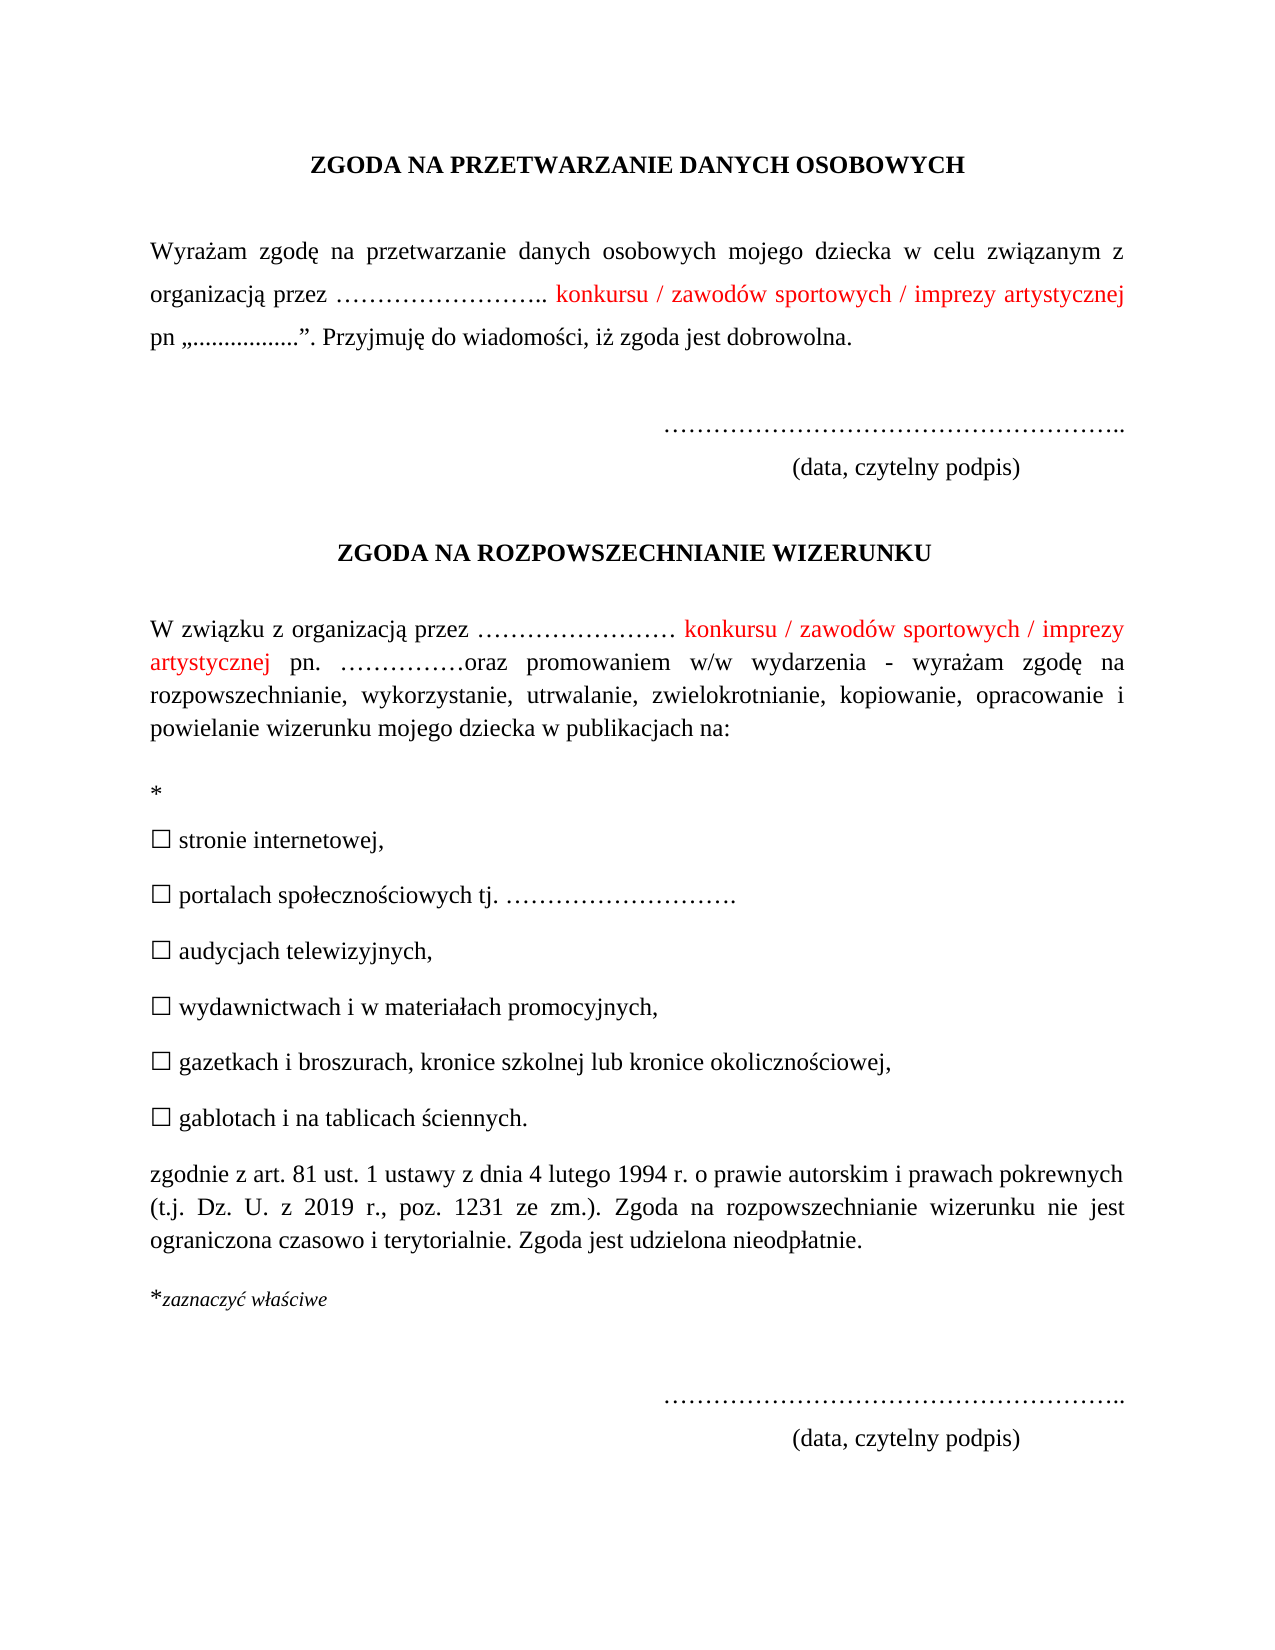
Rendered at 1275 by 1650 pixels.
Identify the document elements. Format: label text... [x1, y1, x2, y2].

text ☐ gablotach i na tablicach ściennych. [150, 1103, 1125, 1132]
text (data, czytelny podpis) [150, 452, 1125, 481]
text ZGODA NA ROZPOWSZECHNIANIE WIZERUNKU [150, 538, 1125, 567]
text * [150, 779, 1125, 808]
text (data, czytelny podpis) [150, 1423, 1125, 1452]
text ☐ gazetkach i broszurach, kronice szkolnej lub kronice okolicznościowej, [150, 1047, 1125, 1076]
text ☐ wydawnictwach i w materiałach promocyjnych, [150, 992, 1125, 1021]
text W związku z organizacją przez …………………… konkursu / zawodów sportowych / imprezy artystycznej pn. ……………oraz promowaniem w/w wydarzenia - wyrażam zgodę na rozpowszechnianie, wykorzystanie, utrwalanie, zwielokrotnianie, kopiowanie, opracowanie i powielanie wizerunku mojego dziecka w publikacjach na: [150, 614, 1125, 742]
text ☐ audycjach telewizyjnych, [150, 936, 1125, 965]
text ……………………………………………….. [150, 409, 1125, 437]
text *zaznaczyć właściwe [150, 1283, 1125, 1311]
text ☐ stronie internetowej, [150, 825, 1125, 854]
text ……………………………………………….. [150, 1380, 1125, 1408]
text ☐ portalach społecznościowych tj. ………………………. [150, 881, 1125, 909]
text ZGODA NA PRZETWARZANIE DANYCH OSOBOWYCH [150, 150, 1125, 179]
text Wyrażam zgodę na przetwarzanie danych osobowych mojego dziecka w celu związanym z organizacją przez …………………….. konkursu / zawodów sportowych / imprezy artystycznej pn „.................”. Przyjmuję do wiadomości, iż zgoda jest dobrowolna. [150, 236, 1125, 351]
text zgodnie z art. 81 ust. 1 ustawy z dnia 4 lutego 1994 r. o prawie autorskim i prawach pokrewnych (t.j. Dz. U. z 2019 r., poz. 1231 ze zm.). Zgoda na rozpowszechnianie wizerunku nie jest ograniczona czasowo i terytorialnie. Zgoda jest udzielona nieodpłatnie. [150, 1159, 1125, 1253]
